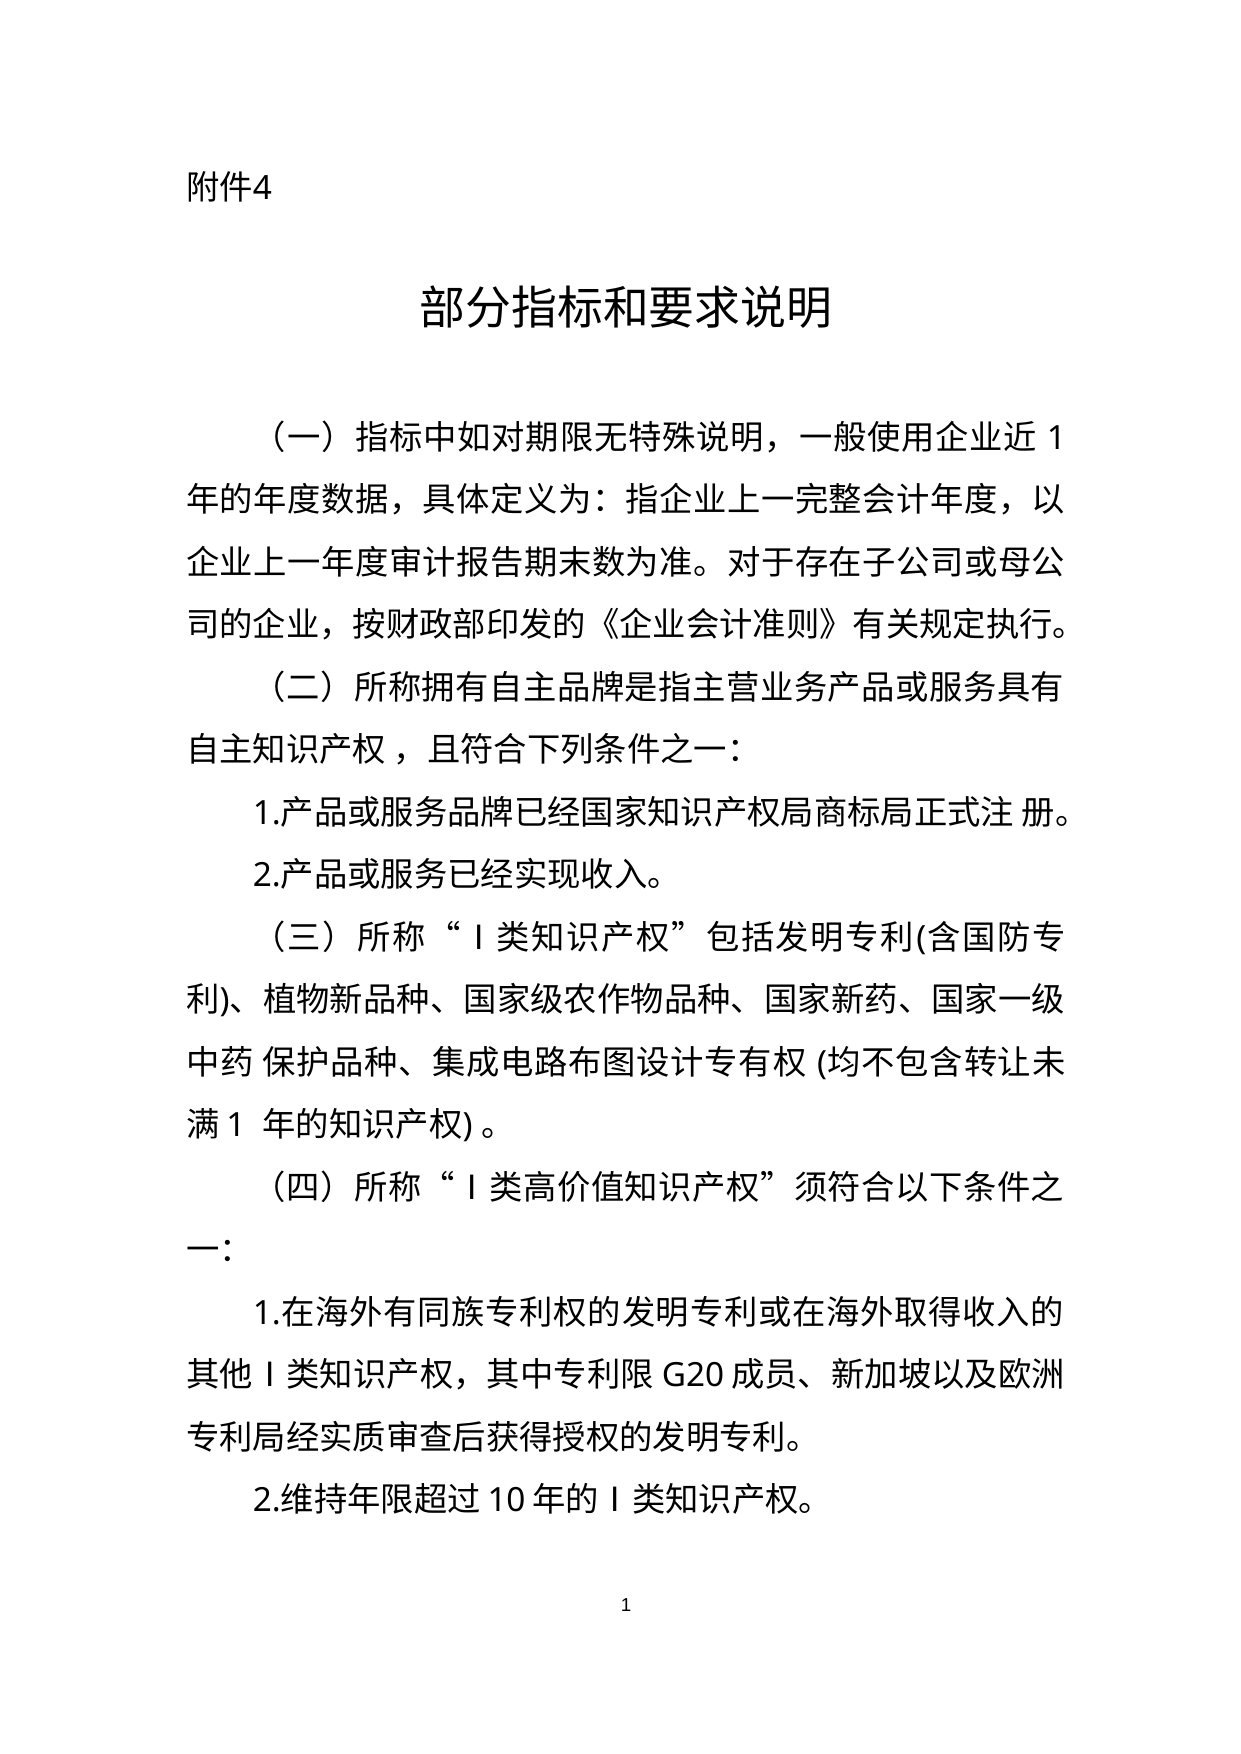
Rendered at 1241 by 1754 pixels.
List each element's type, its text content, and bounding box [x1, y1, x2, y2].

text （四）所称“Ⅰ类高价值知识产权”须符合以下条件之一： [186, 1274, 1066, 1399]
text 1.产品或服务品牌已经国家知识产权局商标局正式注 册。 [186, 837, 1066, 962]
text （三）所称“Ⅰ类知识产权”包括发明专利(含国防专利)、植物新品种、国家级农作物品种、国家新药、国家一级中药 保护品种、集成电路布图设计专有权 (均不包含转让未满1 年的知识产权) 。 [186, 1024, 1066, 1274]
text （二）所称拥有自主品牌是指主营业务产品或服务具有自主知识产权 ，且符合下列条件之一： [186, 712, 1066, 837]
text （一）指标中如对期限无特殊说明，一般使用企业近1年的年度数据，具体定义为：指企业上一完整会计年度，以企业上一年度审计报告期末数为准。对于存在子公司或母公司的企业，按财政部印发的《企业会计准则》有关规定执行。 [186, 399, 1066, 712]
text 2.产品或服务已经实现收入。 [186, 962, 1066, 1024]
text 部分指标和要求说明 [186, 274, 1066, 337]
text 附件4 [186, 149, 1066, 212]
